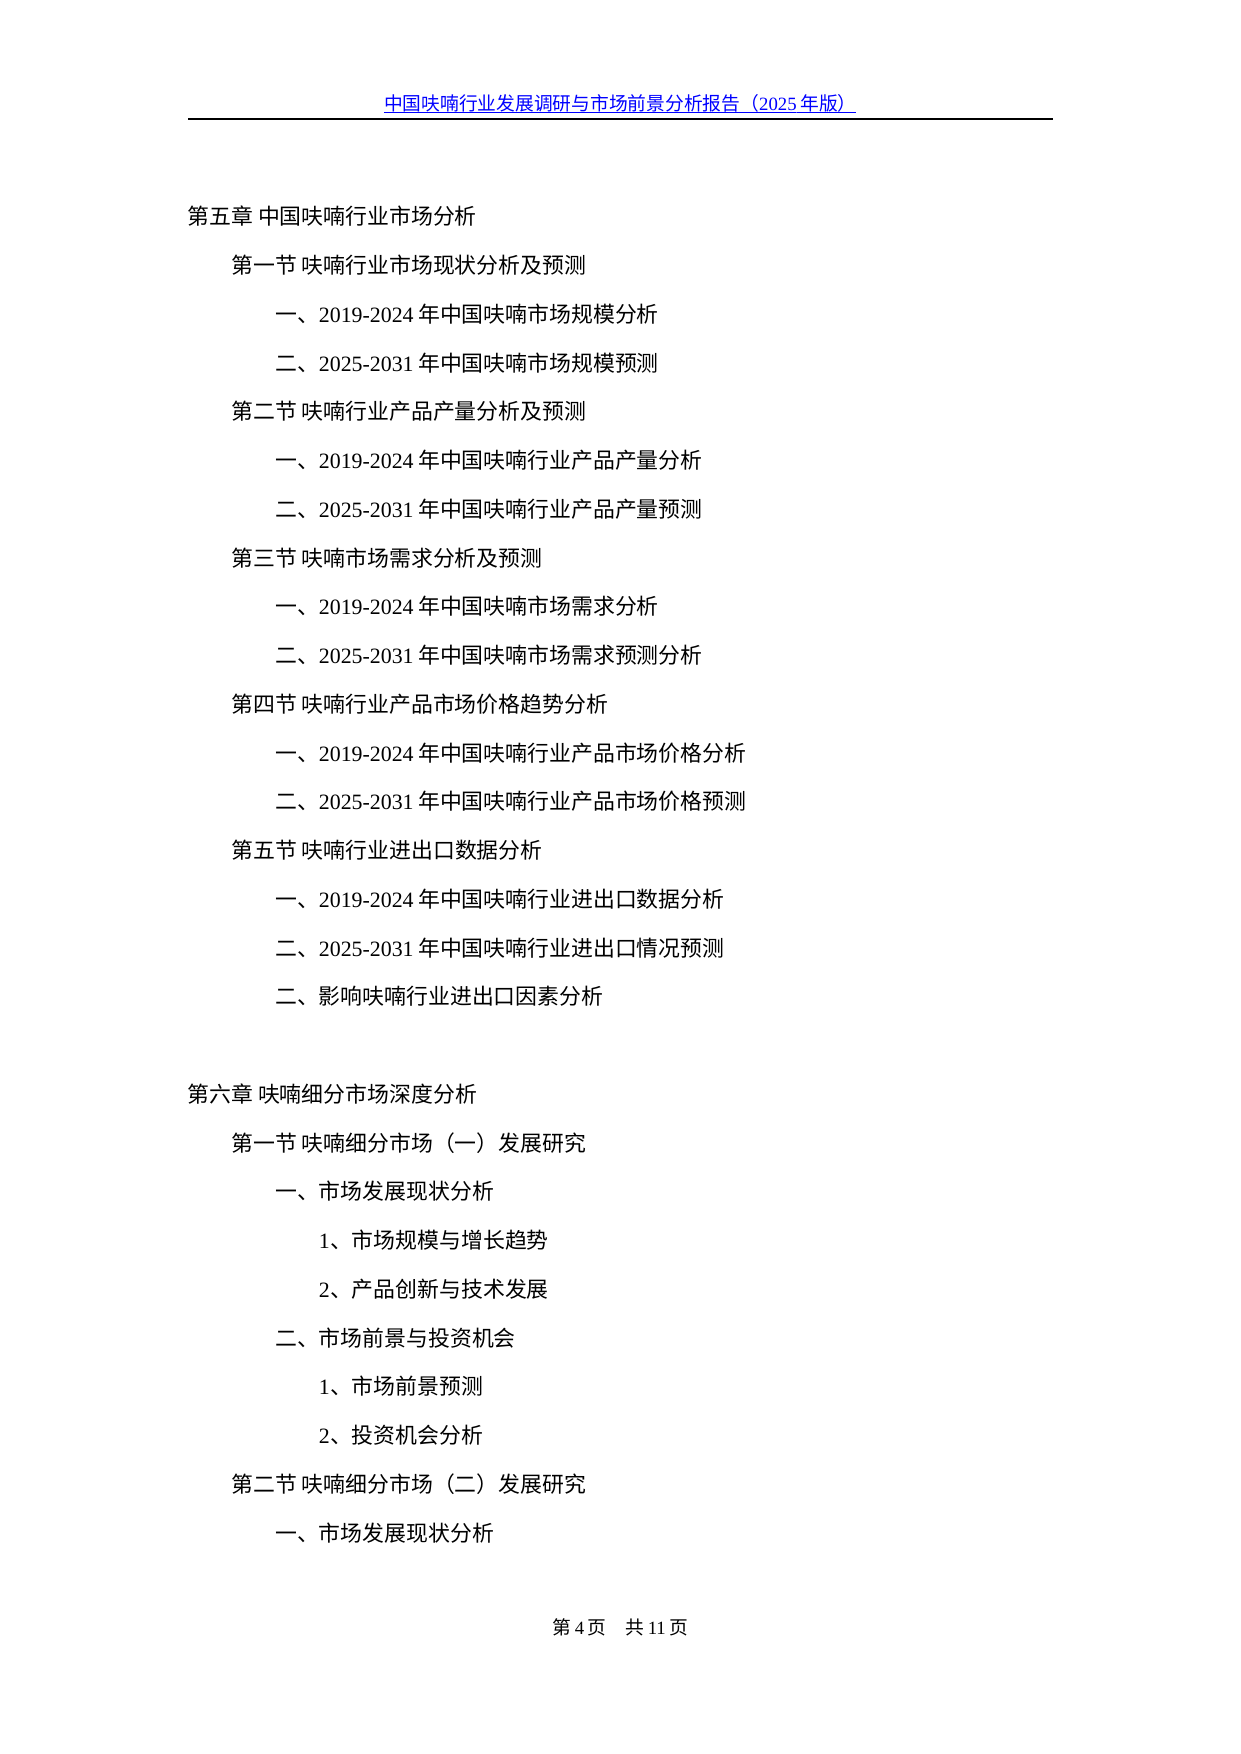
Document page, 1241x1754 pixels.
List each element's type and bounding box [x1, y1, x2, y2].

text [187, 150, 1053, 1548]
